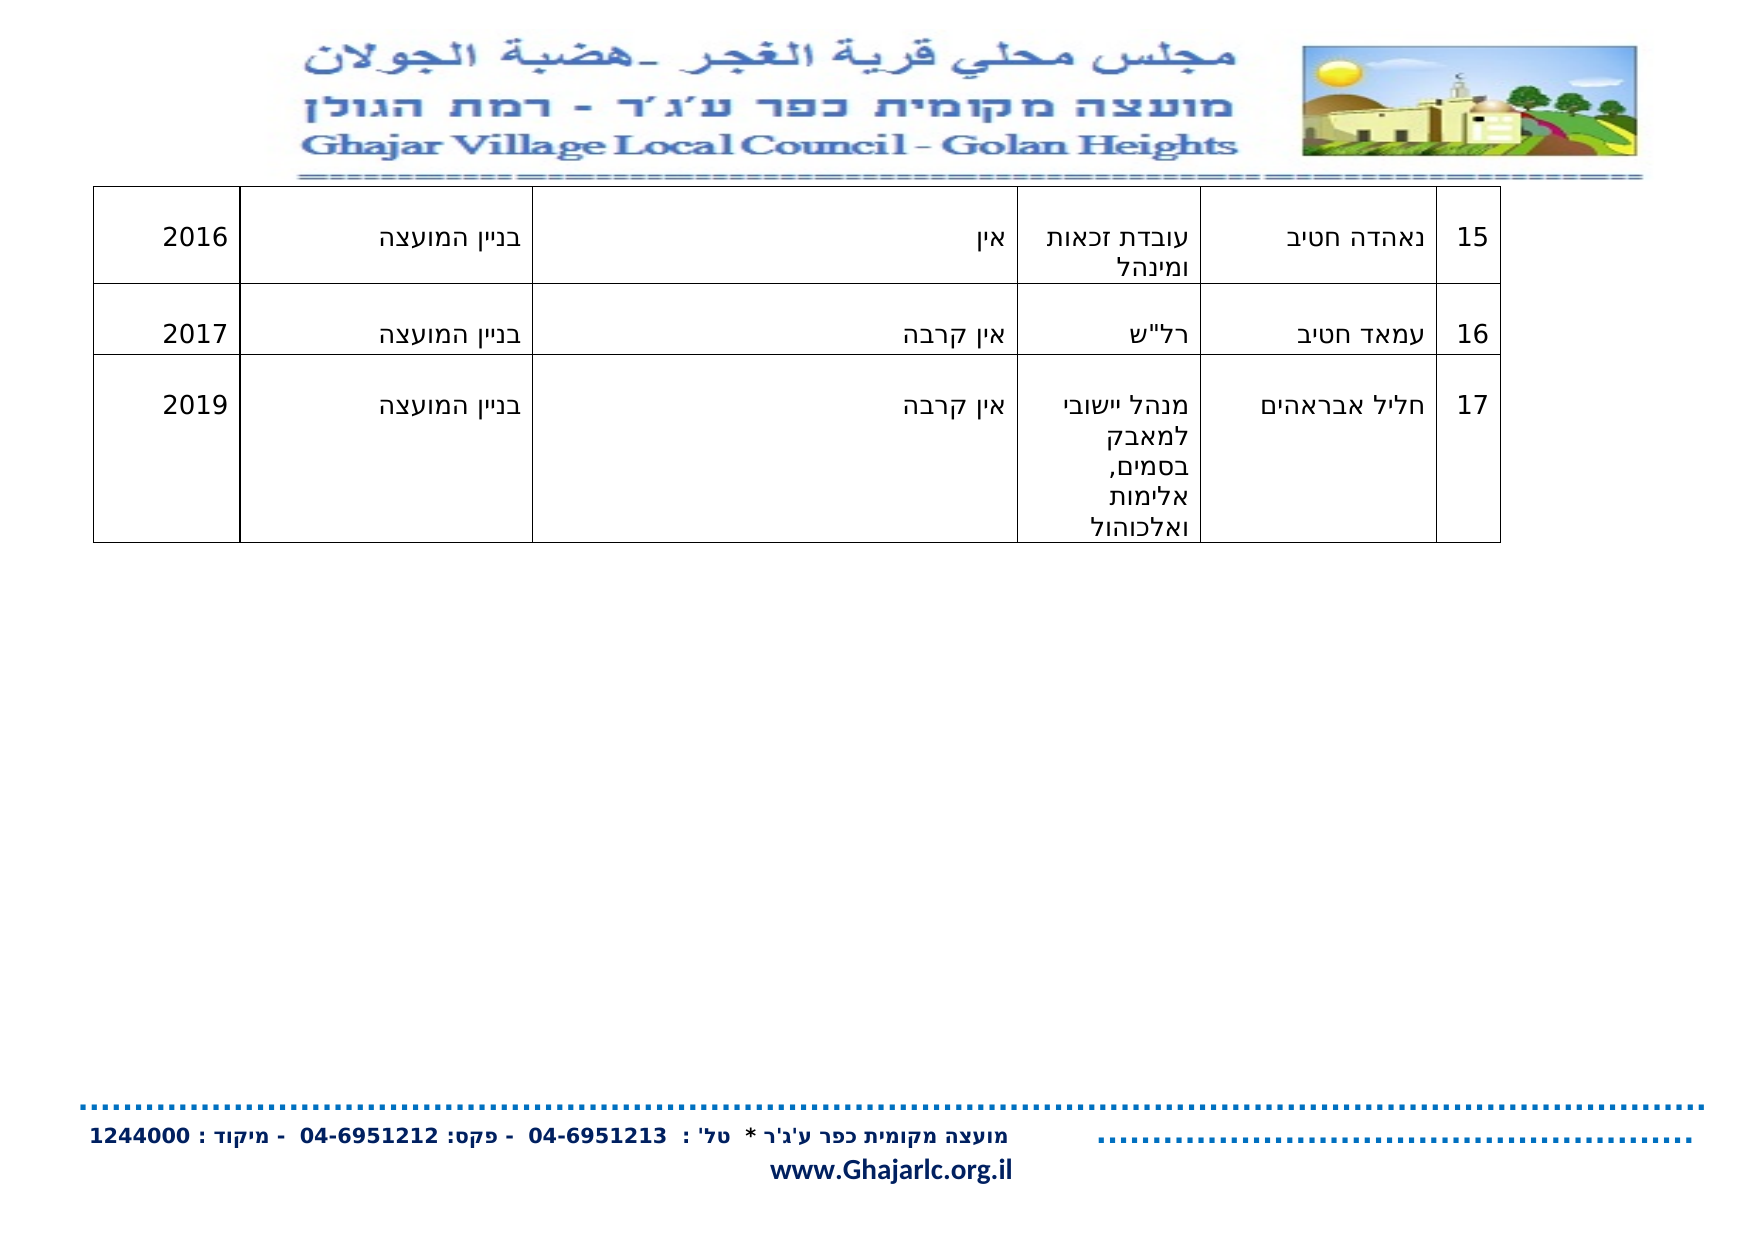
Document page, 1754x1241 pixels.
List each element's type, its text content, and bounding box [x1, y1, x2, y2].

table_cell 17 [1437, 355, 1500, 542]
table_cell עובדת זכאות ומינהל [1018, 187, 1200, 283]
picture [224, 29, 1655, 186]
table_cell חליל אבראהים [1201, 355, 1436, 542]
table_cell נאהדה חטיב [1201, 187, 1436, 283]
table_cell 2016 [94, 187, 239, 283]
table_cell רל"ש [1018, 284, 1200, 354]
table_cell בניין המועצה [241, 284, 532, 354]
table_cell אין [533, 187, 1017, 283]
table_cell בניין המועצה [241, 355, 532, 542]
table_cell 2019 [94, 355, 239, 542]
table_cell בניין המועצה [241, 187, 532, 283]
table_cell 16 [1437, 284, 1500, 354]
table_cell אין קרבה [533, 284, 1017, 354]
table_cell 2017 [94, 284, 239, 354]
table_cell עמאד חטיב [1201, 284, 1436, 354]
table_cell 15 [1437, 187, 1500, 283]
table_cell מנהל יישובי למאבק בסמים, אלימות ואלכוהול [1018, 355, 1200, 542]
table_cell אין קרבה [533, 355, 1017, 542]
